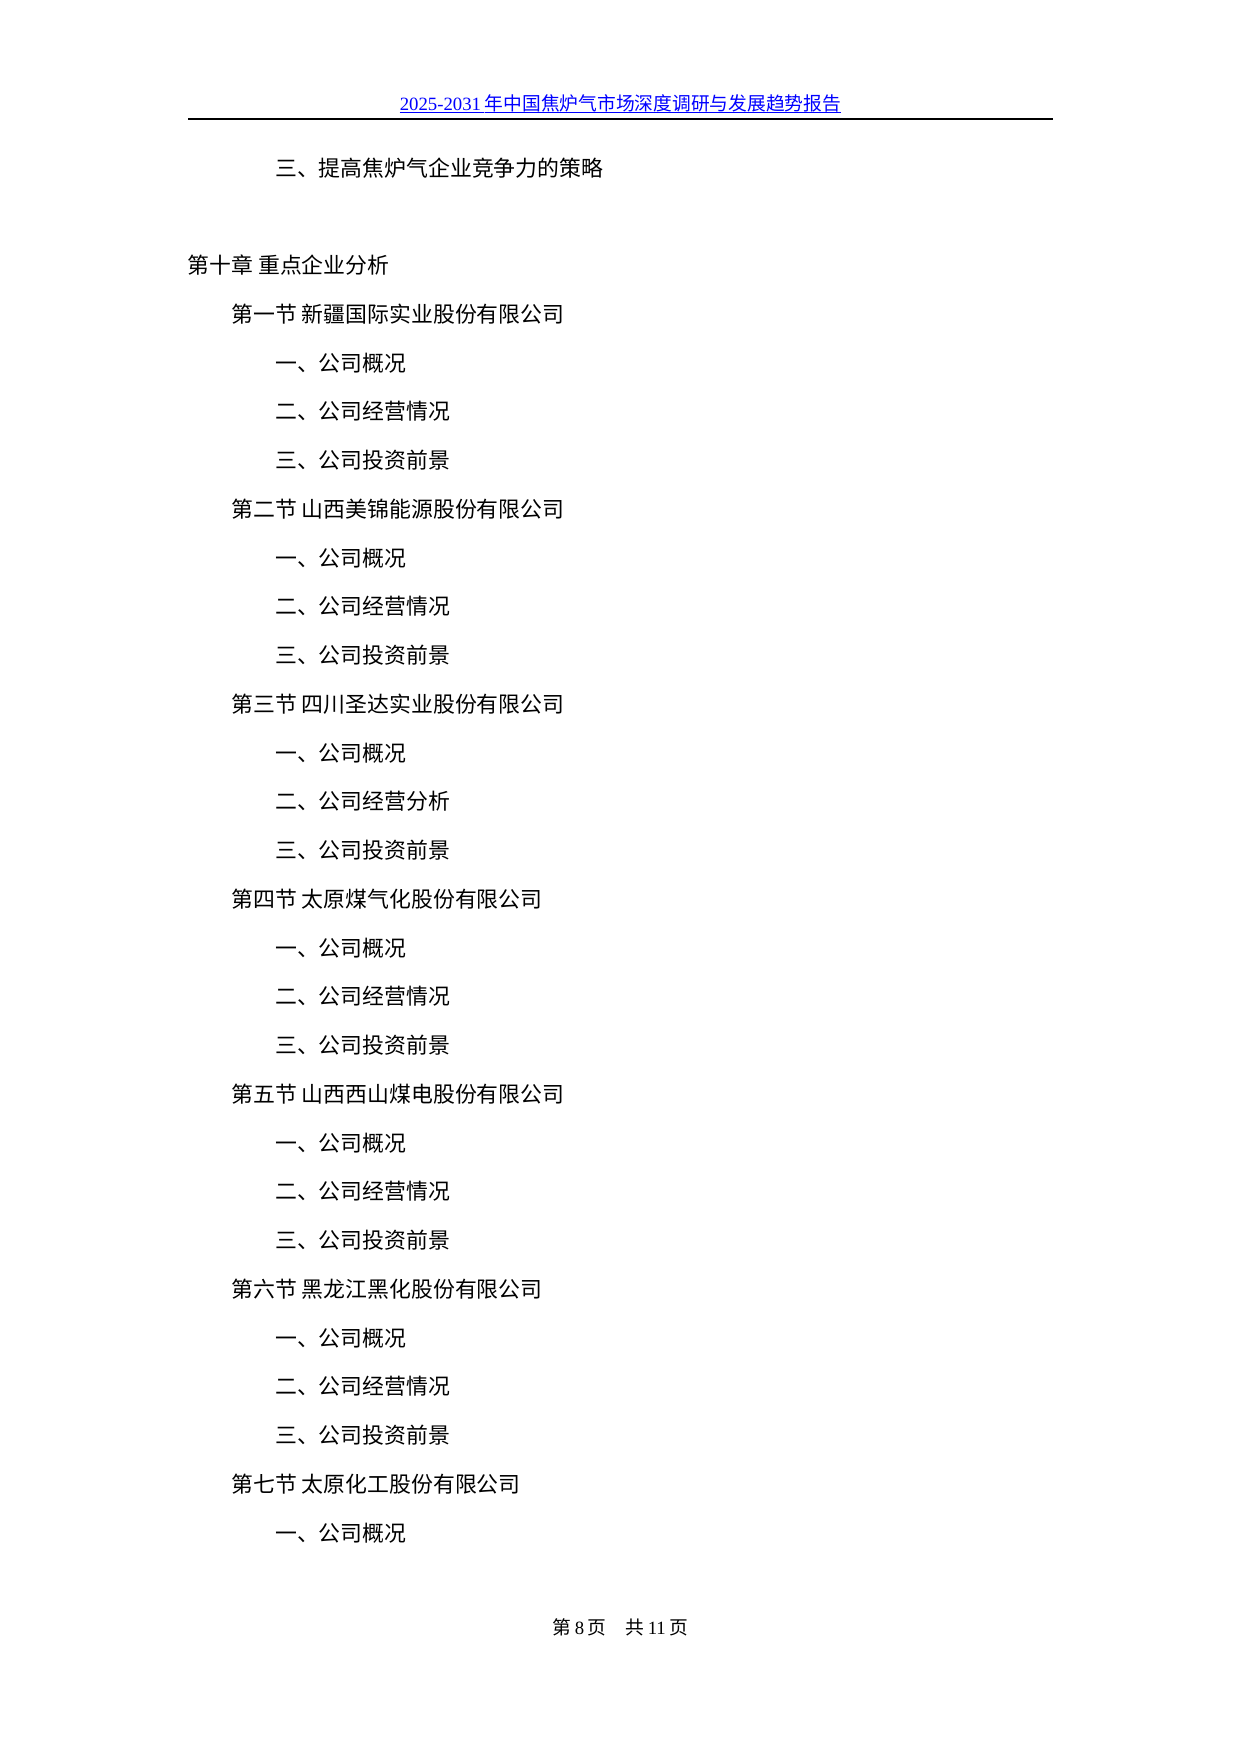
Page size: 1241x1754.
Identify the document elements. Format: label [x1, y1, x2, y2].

text [187, 150, 1053, 1548]
